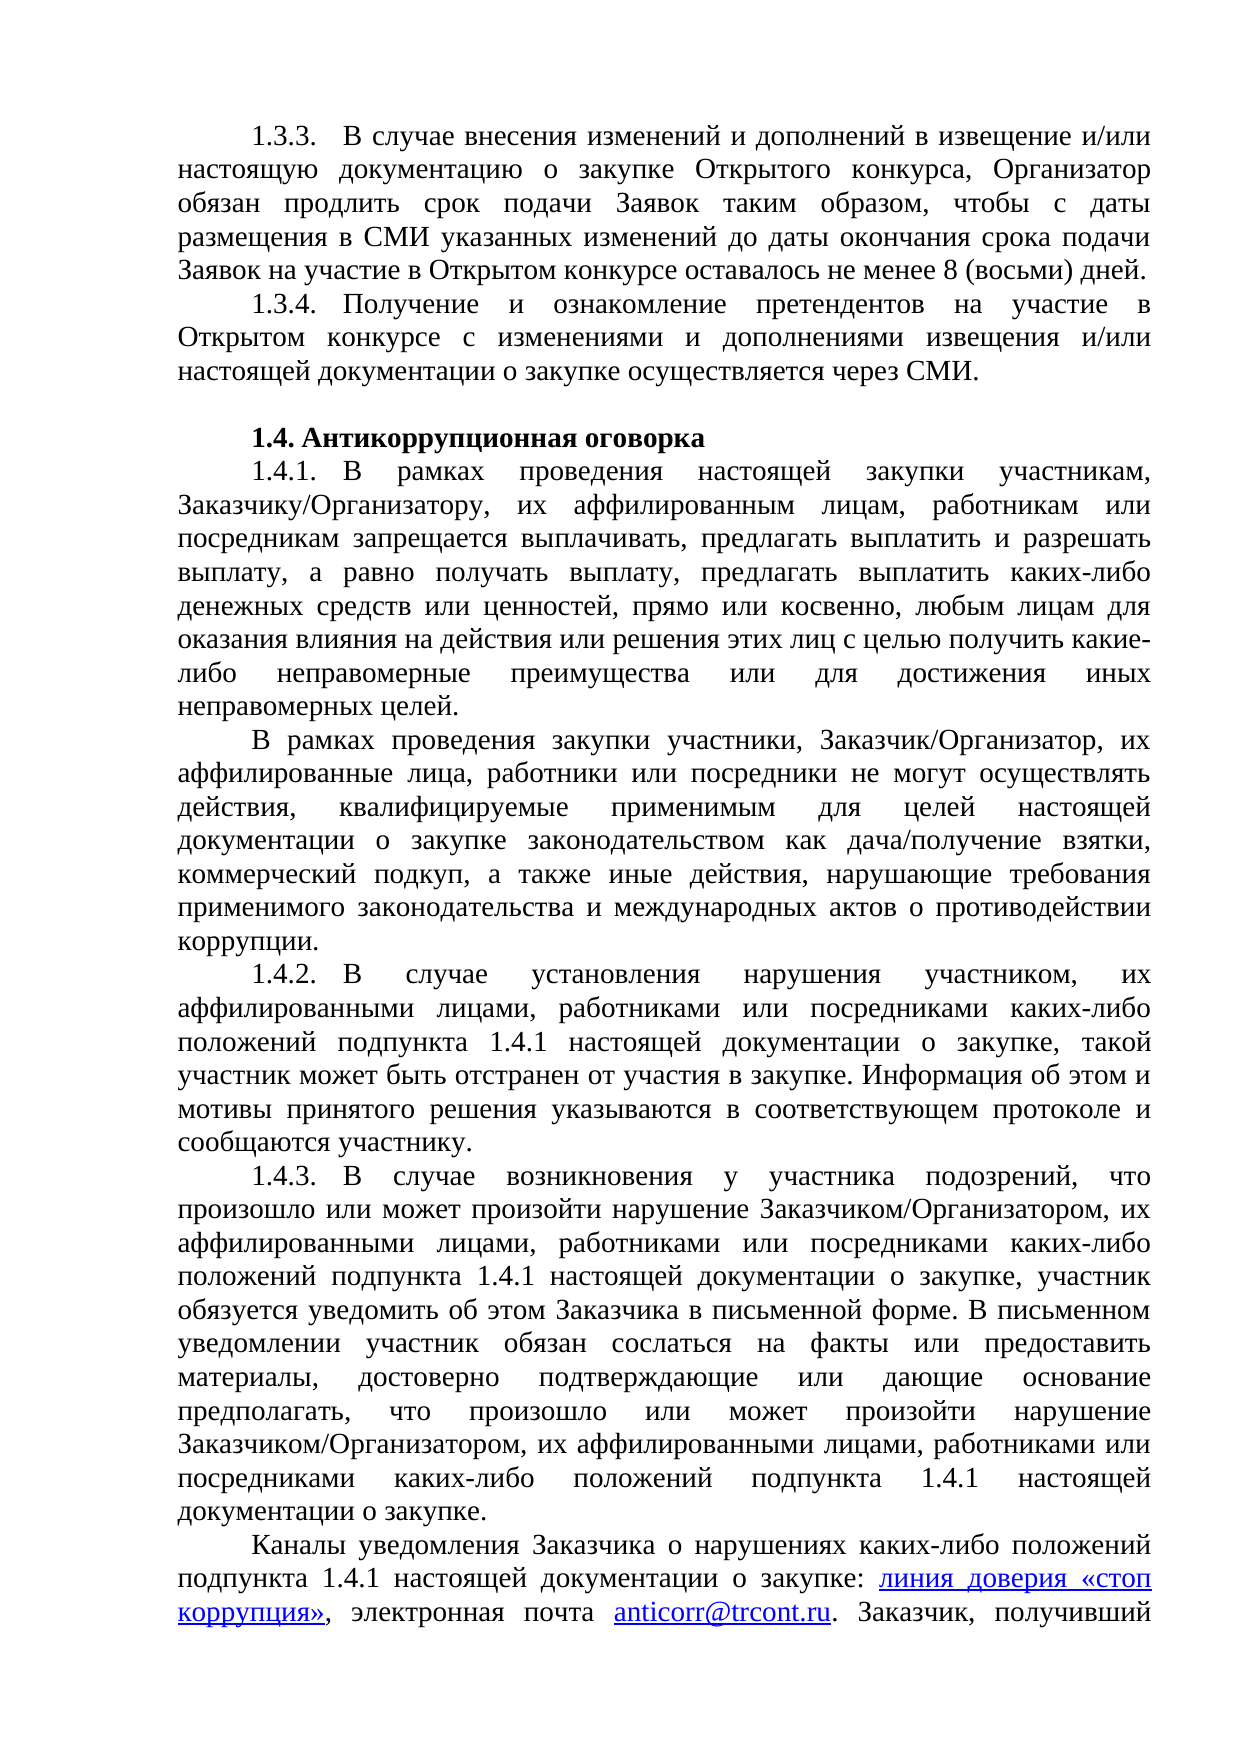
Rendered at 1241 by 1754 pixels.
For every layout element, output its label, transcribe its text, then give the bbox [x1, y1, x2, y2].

list Антикоррупционная оговорка [177, 420, 1152, 453]
list В случае возникновения у участника подозрений, что произошло или может произойти нарушение Заказчиком/Организатором, их аффилированными лицами, работниками или посредниками каких-либо положений подпункта 1.4.1 настоящей документации о закупке, участник обязуется уведомить об этом Заказчика в письменной форме. В письменном уведомлении участник обязан сослаться на факты или предоставить материалы, достоверно подтверждающие или дающие основание предполагать, что произошло или может произойти нарушение Заказчиком/Организатором, их аффилированными лицами, работниками или посредниками каких-либо положений подпункта 1.4.1 настоящей документации о закупке. [177, 1158, 1152, 1527]
list В случае установления нарушения участником, их аффилированными лицами, работниками или посредниками каких-либо положений подпункта 1.4.1 настоящей документации о закупке, такой участник может быть отстранен от участия в закупке. Информация об этом и мотивы принятого решения указываются в соответствующем протоколе и сообщаются участнику. [177, 957, 1152, 1158]
list Получение и ознакомление претендентов на участие в Открытом конкурсе с изменениями и дополнениями извещения и/или настоящей документации о закупке осуществляется через СМИ. [177, 286, 1152, 386]
list В рамках проведения настоящей закупки участникам, Заказчику/Организатору, их аффилированным лицам, работникам или посредникам запрещается выплачивать, предлагать выплатить и разрешать выплату, а равно получать выплату, предлагать выплатить каких-либо денежных средств или ценностей, прямо или косвенно, любым лицам для оказания влияния на действия или решения этих лиц с целью получить какие-либо неправомерные преимущества или для достижения иных неправомерных целей. [177, 453, 1152, 722]
list В случае внесения изменений и дополнений в извещение и/или настоящую документацию о закупке Открытого конкурса, Организатор обязан продлить срок подачи Заявок таким образом, чтобы с даты размещения в СМИ указанных изменений до даты окончания срока подачи Заявок на участие в Открытом конкурсе оставалось не менее 8 (восьми) дней. [177, 118, 1152, 286]
text В рамках проведения закупки участники, Заказчик/Организатор, их аффилированные лица, работники или посредники не могут осуществлять действия, квалифицируемые применимым для целей настоящей документации о закупке законодательством как дача/получение взятки, коммерческий подкуп, а также иные действия, нарушающие требования применимого законодательства и международных актов о противодействии коррупции. [177, 722, 1152, 957]
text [177, 1527, 1152, 1627]
